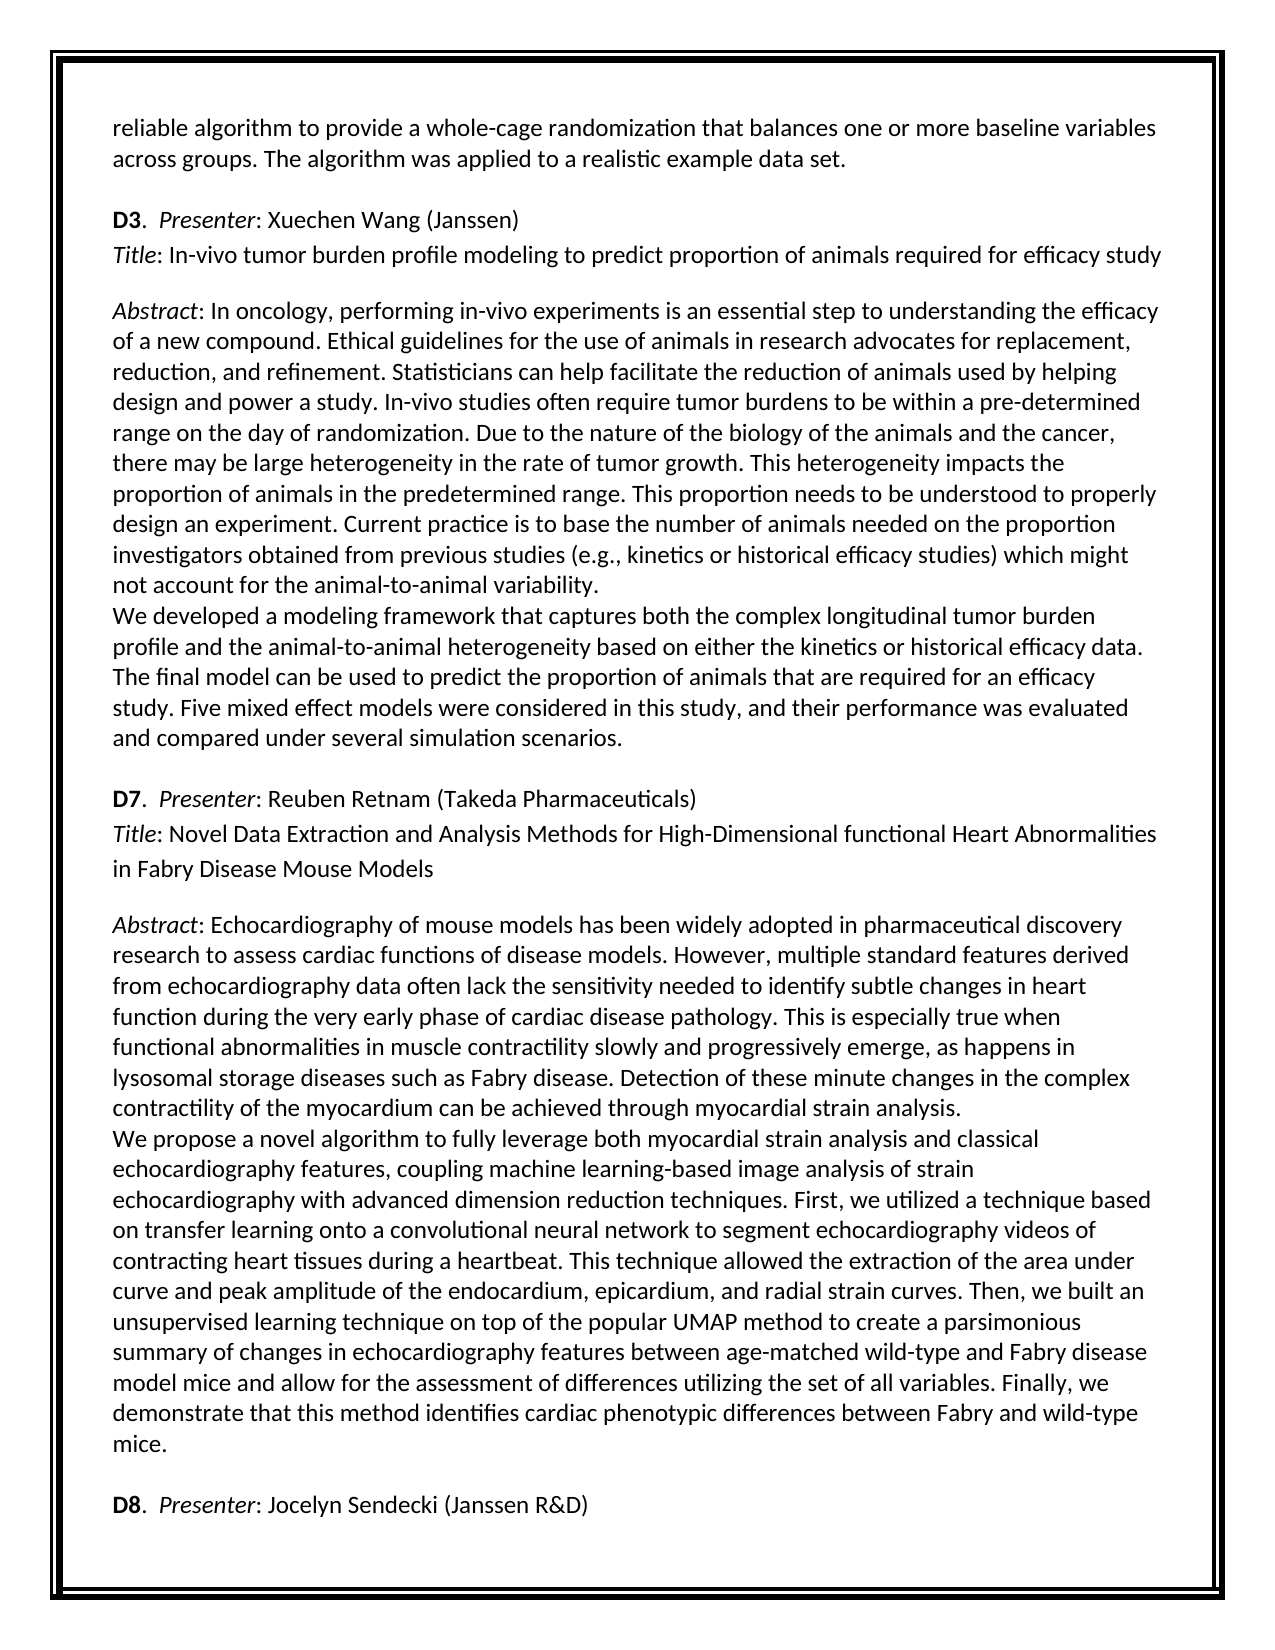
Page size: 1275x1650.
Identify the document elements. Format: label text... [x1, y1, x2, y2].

text Abstract: In oncology, performing in-vivo experiments is an essential step to understanding the efficacy of a new compound. Ethical guidelines for the use of animals in research advocates for replacement, reduction, and refinement. Statisticians can help facilitate the reduction of animals used by helping design and power a study. In-vivo studies often require tumor burdens to be within a pre-determined range on the day of randomization. Due to the nature of the biology of the animals and the cancer, there may be large heterogeneity in the rate of tumor growth. This heterogeneity impacts the proportion of animals in the predetermined range. This proportion needs to be understood to properly design an experiment. Current practice is to base the number of animals needed on the proportion investigators obtained from previous studies (e.g., kinetics or historical efficacy studies) which might not account for the animal-to-animal variability. [112, 295, 1162, 600]
text D3. Presenter: Xuechen Wang (Janssen) [112, 204, 1162, 234]
text We propose a novel algorithm to fully leverage both myocardial strain analysis and classical echocardiography features, coupling machine learning-based image analysis of strain echocardiography with advanced dimension reduction techniques. First, we utilized a technique based on transfer learning onto a convolutional neural network to segment echocardiography videos of contracting heart tissues during a heartbeat. This technique allowed the extraction of the area under curve and peak amplitude of the endocardium, epicardium, and radial strain curves. Then, we built an unsupervised learning technique on top of the popular UMAP method to create a parsimonious summary of changes in echocardiography features between age-matched wild-type and Fabry disease model mice and allow for the assessment of differences utilizing the set of all variables. Finally, we demonstrate that this method identifies cardiac phenotypic differences between Fabry and wild-type mice. [112, 1123, 1162, 1458]
text Abstract: Echocardiography of mouse models has been widely adopted in pharmaceutical discovery research to assess cardiac functions of disease models. However, multiple standard features derived from echocardiography data often lack the sensitivity needed to identify subtle changes in heart function during the very early phase of cardiac disease pathology. This is especially true when functional abnormalities in muscle contractility slowly and progressively emerge, as happens in lysosomal storage diseases such as Fabry disease. Detection of these minute changes in the complex contractility of the myocardium can be achieved through myocardial strain analysis. [112, 909, 1162, 1123]
text Title: In-vivo tumor burden profile modeling to predict proportion of animals required for efficacy study [112, 239, 1162, 269]
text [112, 112, 1162, 173]
text Title: Novel Data Extraction and Analysis Methods for High-Dimensional functional Heart Abnormalities in Fabry Disease Mouse Models [112, 818, 1162, 884]
text We developed a modeling framework that captures both the complex longitudinal tumor burden profile and the animal-to-animal heterogeneity based on either the kinetics or historical efficacy data. The final model can be used to predict the proportion of animals that are required for an efficacy study. Five mixed effect models were considered in this study, and their performance was evaluated and compared under several simulation scenarios. [112, 600, 1162, 753]
text D8. Presenter: Jocelyn Sendecki (Janssen R&D) [112, 1489, 1162, 1519]
text D7. Presenter: Reuben Retnam (Takeda Pharmaceuticals) [112, 783, 1162, 814]
